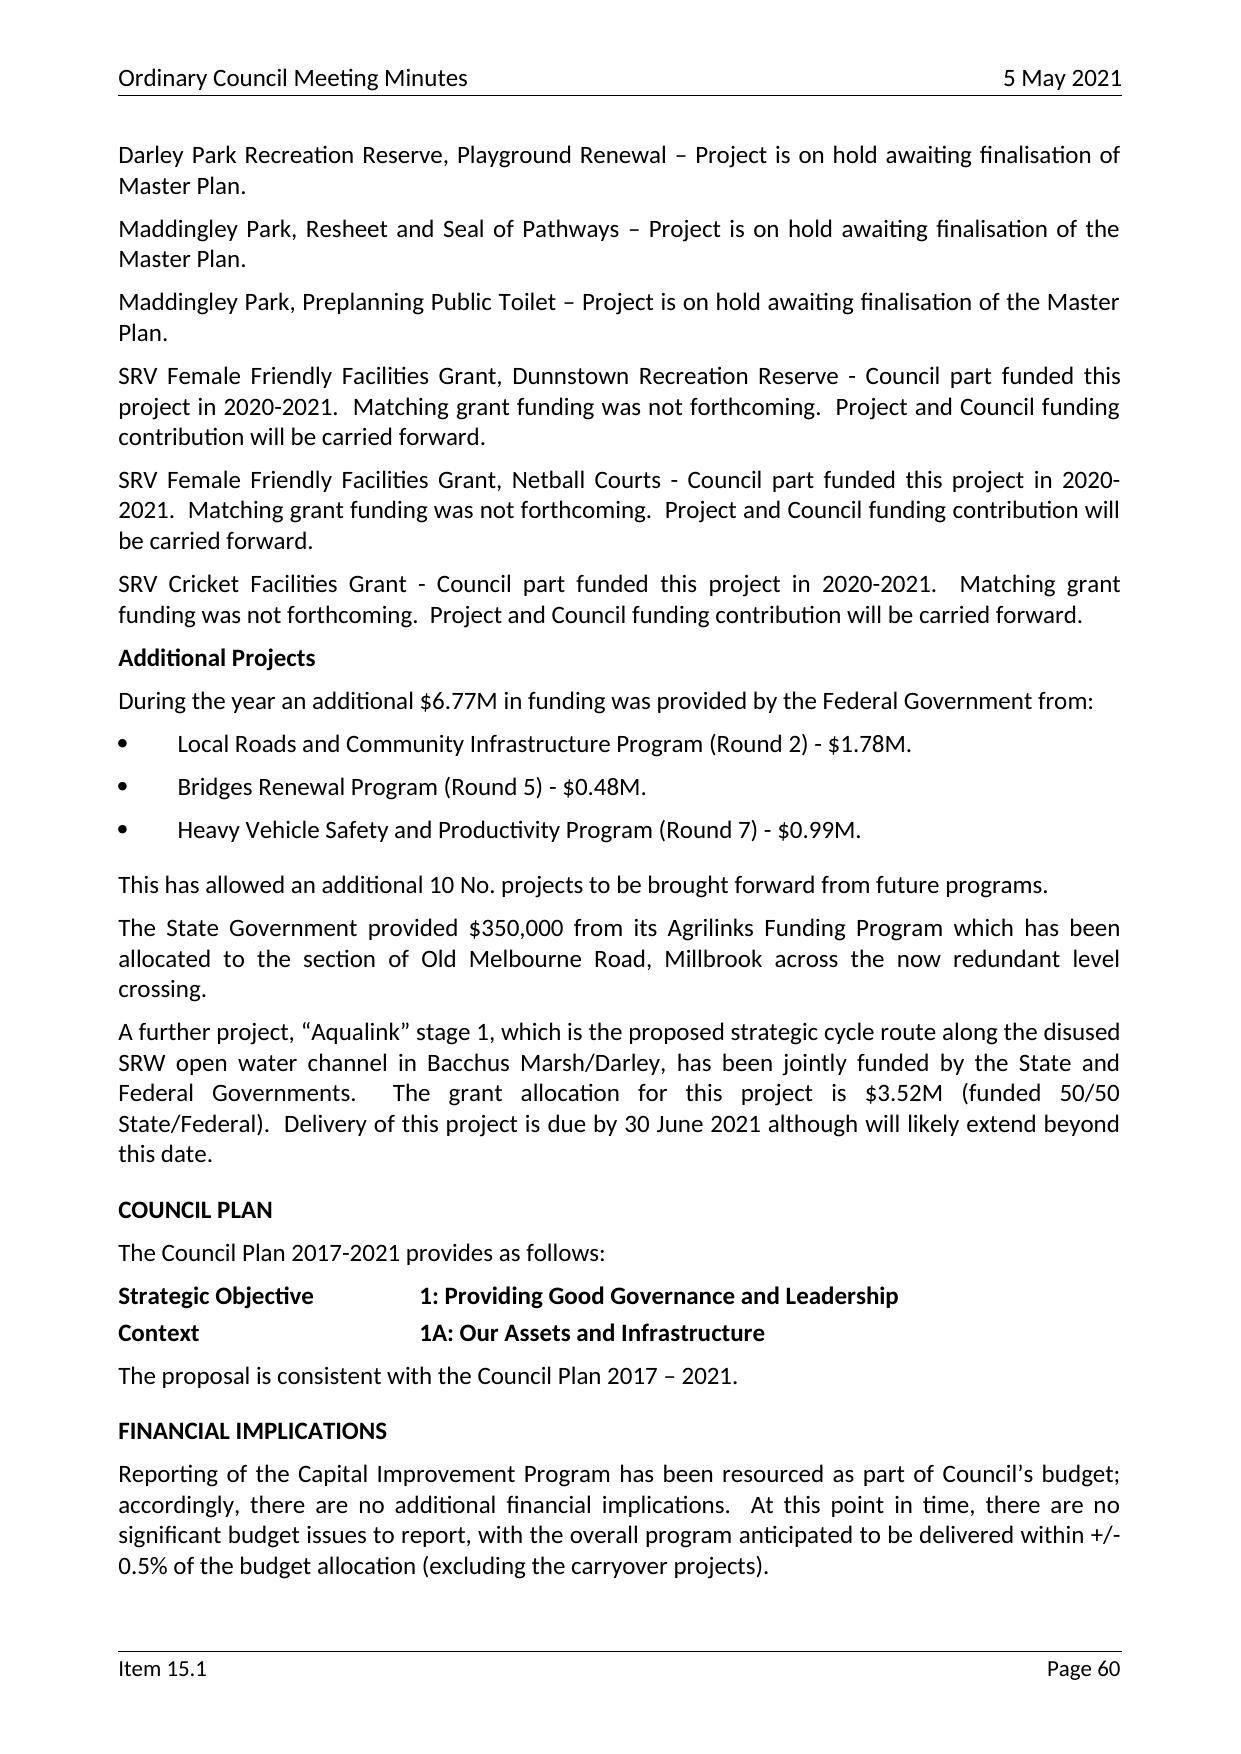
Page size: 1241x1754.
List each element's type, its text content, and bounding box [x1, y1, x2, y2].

text SRV Female Friendly Facilities Grant, Netball Courts - Council part funded this project in 2020-2021. Matching grant funding was not forthcoming. Project and Council funding contribution will be carried forward. [118, 464, 1122, 556]
text Maddingley Park, Resheet and Seal of Pathways – Project is on hold awaiting finalisation of the Master Plan. [118, 213, 1122, 274]
text Additional Projects [118, 642, 1122, 672]
list  Heavy Vehicle Safety and Productivity Program (Round 7) - $0.99M. [118, 814, 1122, 844]
subtitle Council Plan [118, 1194, 1122, 1224]
text During the year an additional $6.77M in funding was provided by the Federal Government from: [118, 685, 1122, 715]
text The State Government provided $350,000 from its Agrilinks Funding Program which has been allocated to the section of Old Melbourne Road, Millbrook across the now redundant level crossing. [118, 912, 1122, 1004]
list  Bridges Renewal Program (Round 5) - $0.48M. [118, 771, 1122, 801]
text Reporting of the Capital Improvement Program has been resourced as part of Council’s budget; accordingly, there are no additional financial implications. At this point in time, there are no significant budget issues to report, with the overall program anticipated to be delivered within +/-0.5% of the budget allocation (excluding the carryover projects). [118, 1458, 1122, 1581]
text Strategic Objective 1: Providing Good Governance and Leadership [118, 1280, 1122, 1311]
text SRV Cricket Facilities Grant - Council part funded this project in 2020-2021. Matching grant funding was not forthcoming. Project and Council funding contribution will be carried forward. [118, 568, 1122, 629]
text The proposal is consistent with the Council Plan 2017 – 2021. [118, 1360, 1122, 1390]
text Darley Park Recreation Reserve, Playground Renewal – Project is on hold awaiting finalisation of Master Plan. [118, 139, 1122, 201]
text The Council Plan 2017-2021 provides as follows: [118, 1237, 1122, 1268]
list  Local Roads and Community Infrastructure Program (Round 2) - $1.78M. [118, 728, 1122, 758]
subtitle Financial Implications [118, 1415, 1122, 1446]
text A further project, “Aqualink” stage 1, which is the proposed strategic cycle route along the disused SRW open water channel in Bacchus Marsh/Darley, has been jointly funded by the State and Federal Governments. The grant allocation for this project is $3.52M (funded 50/50 State/Federal). Delivery of this project is due by 30 June 2021 although will likely extend beyond this date. [118, 1016, 1122, 1169]
text Maddingley Park, Preplanning Public Toilet – Project is on hold awaiting finalisation of the Master Plan. [118, 287, 1122, 348]
text Context 1A: Our Assets and Infrastructure [118, 1317, 1122, 1347]
text This has allowed an additional 10 No. projects to be brought forward from future programs. [118, 869, 1122, 900]
text SRV Female Friendly Facilities Grant, Dunnstown Recreation Reserve - Council part funded this project in 2020-2021. Matching grant funding was not forthcoming. Project and Council funding contribution will be carried forward. [118, 360, 1122, 452]
